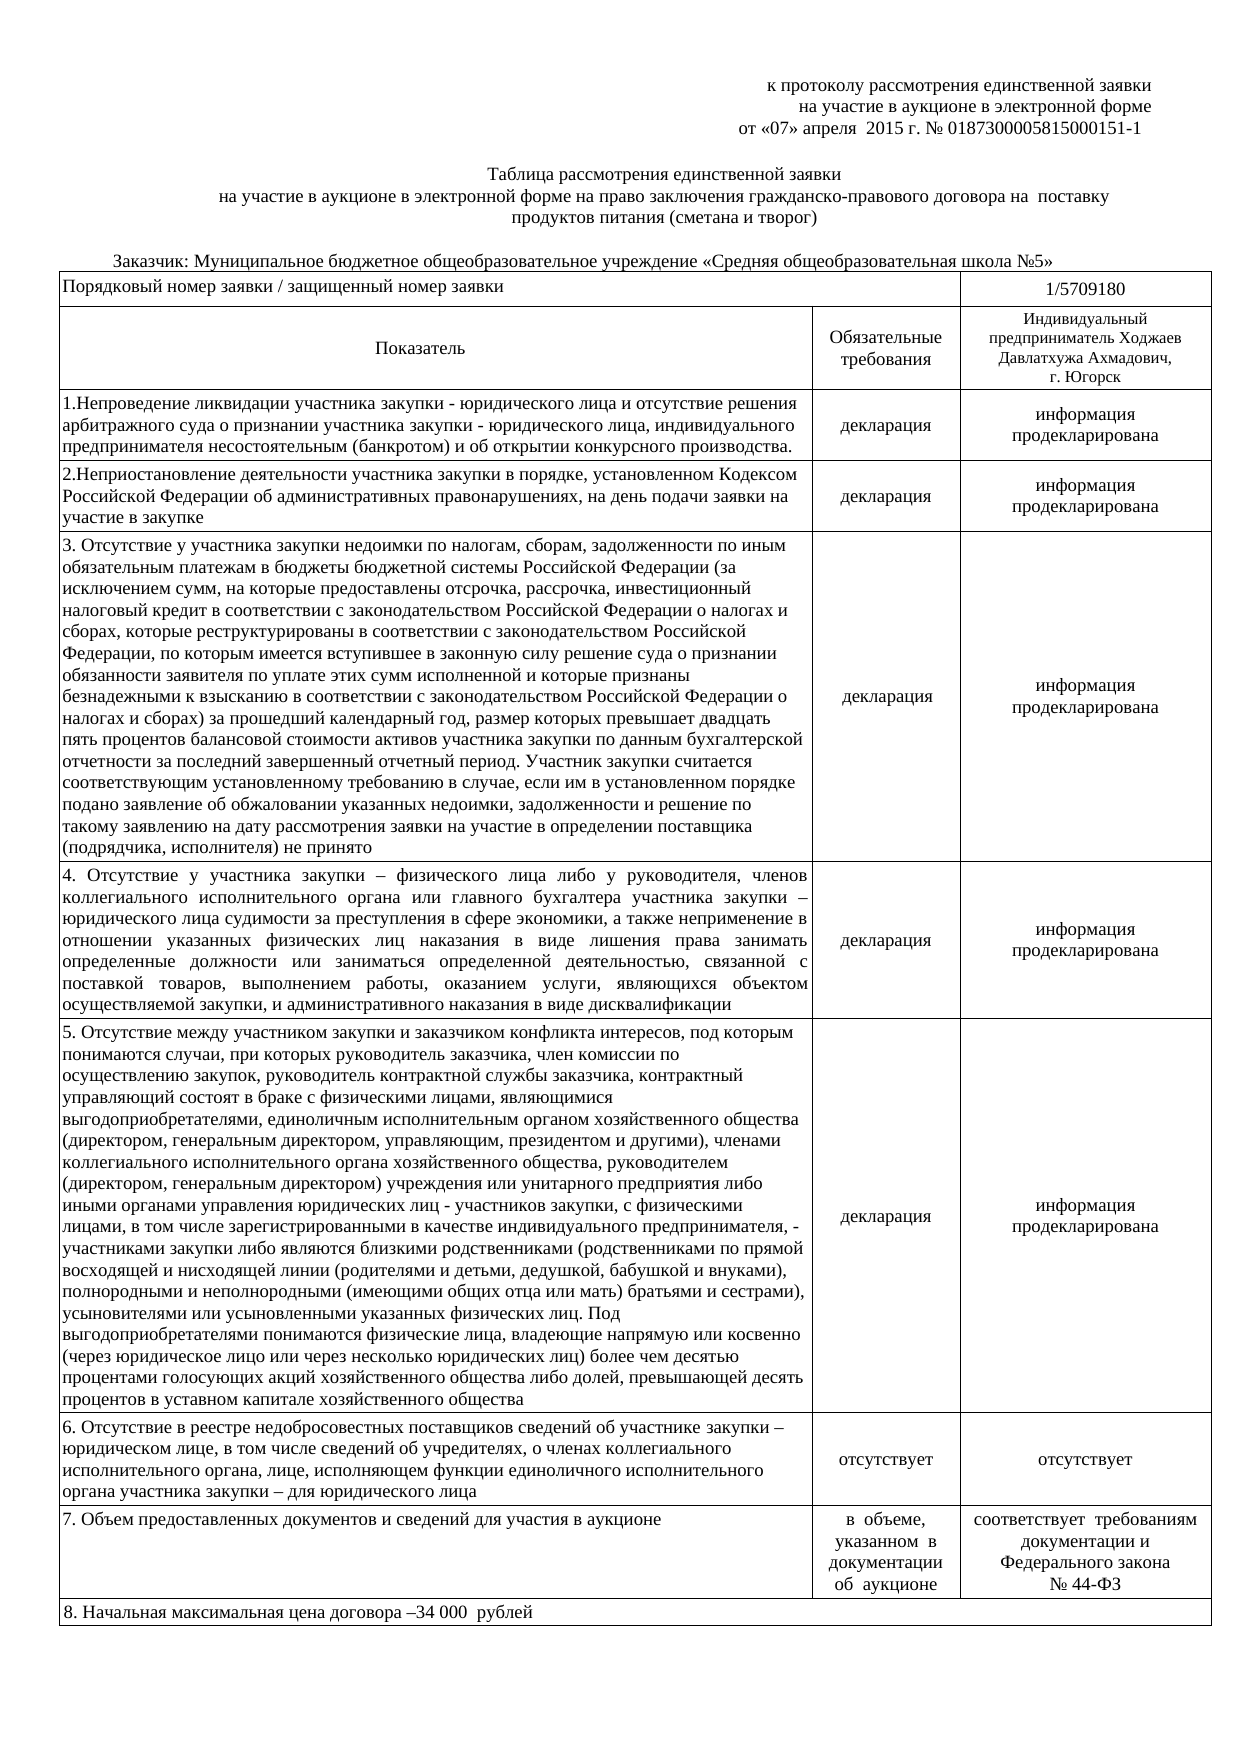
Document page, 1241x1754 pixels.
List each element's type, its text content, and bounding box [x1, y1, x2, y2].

table_cell декларация [813, 1019, 960, 1412]
table_cell информация продекларирована [961, 390, 1211, 460]
table_header 1/5709180 [961, 272, 1211, 306]
table_cell информация продекларирована [961, 862, 1211, 1018]
table_cell Показатель [60, 307, 812, 389]
text Заказчик: Муниципальное бюджетное общеобразовательное учреждение «Средняя общеобразовательная школа №5» [103, 249, 1152, 271]
table_cell отсутствует [813, 1413, 960, 1505]
table_cell 7. Объем предоставленных документов и сведений для участия в аукционе [60, 1506, 812, 1597]
table_cell 6. Отсутствие в реестре недобросовестных поставщиков сведений об участнике закупки – юридическом лице, в том числе сведений об учредителях, о членах коллегиального исполнительного органа, лице, исполняющем функции единоличного исполнительного органа участника закупки – для юридического лица [60, 1413, 812, 1505]
table_cell соответствует требованиям документации и Федерального закона № 44-ФЗ [961, 1506, 1211, 1597]
table_cell Обязательные требования [813, 307, 960, 389]
text на участие в аукционе в электронной форме [177, 95, 1152, 117]
table_cell информация продекларирована [961, 1019, 1211, 1412]
table_cell 2.Неприостановление деятельности участника закупки в порядке, установленном Кодексом Российской Федерации об административных правонарушениях, на день подачи заявки на участие в закупке [60, 461, 812, 531]
table_cell декларация [813, 862, 960, 1018]
table_cell декларация [813, 461, 960, 531]
table_cell Индивидуальный предприниматель Ходжаев Давлатхужа Ахмадович, г. Югорск [961, 307, 1211, 389]
table_cell 8. Начальная максимальная цена договора –34 000 рублей [60, 1599, 1211, 1625]
text на участие в аукционе в электронной форме на право заключения гражданско-правового договора на поставку продуктов питания (сметана и творог) [177, 185, 1152, 228]
text Таблица рассмотрения единственной заявки [177, 163, 1152, 185]
table_cell информация продекларирована [961, 532, 1211, 861]
table_cell отсутствует [961, 1413, 1211, 1505]
text от «07» апреля 2015 г. № 0187300005815000151-1 [738, 117, 1152, 138]
table_cell в объеме, указанном в документации об аукционе [813, 1506, 960, 1597]
table_header Порядковый номер заявки / защищенный номер заявки [60, 272, 960, 306]
table_cell декларация [813, 532, 960, 861]
table_cell 1.Непроведение ликвидации участника закупки - юридического лица и отсутствие решения арбитражного суда о признании участника закупки - юридического лица, индивидуального предпринимателя несостоятельным (банкротом) и об открытии конкурсного производства. [60, 390, 812, 460]
table_cell информация продекларирована [961, 461, 1211, 531]
table_cell 4. Отсутствие у участника закупки – физического лица либо у руководителя, членов коллегиального исполнительного органа или главного бухгалтера участника закупки – юридического лица судимости за преступления в сфере экономики, а также неприменение в отношении указанных физических лиц наказания в виде лишения права занимать определенные должности или заниматься определенной деятельностью, связанной с поставкой товаров, выполнением работы, оказанием услуги, являющихся объектом осуществляемой закупки, и административного наказания в виде дисквалификации [60, 862, 812, 1018]
table_cell 3. Отсутствие у участника закупки недоимки по налогам, сборам, задолженности по иным обязательным платежам в бюджеты бюджетной системы Российской Федерации (за исключением сумм, на которые предоставлены отсрочка, рассрочка, инвестиционный налоговый кредит в соответствии с законодательством Российской Федерации о налогах и сборах, которые реструктурированы в соответствии с законодательством Российской Федерации, по которым имеется вступившее в законную силу решение суда о признании обязанности заявителя по уплате этих сумм исполненной и которые признаны безнадежными к взысканию в соответствии с законодательством Российской Федерации о налогах и сборах) за прошедший календарный год, размер которых превышает двадцать пять процентов балансовой стоимости активов участника закупки по данным бухгалтерской отчетности за последний завершенный отчетный период. Участник закупки считается соответствующим установленному требованию в случае, если им в установленном порядке подано заявление об обжаловании указанных недоимки, задолженности и решение по такому заявлению на дату рассмотрения заявки на участие в определении поставщика (подрядчика, исполнителя) не принято [60, 532, 812, 861]
table_cell 5. Отсутствие между участником закупки и заказчиком конфликта интересов, под которым понимаются случаи, при которых руководитель заказчика, член комиссии по осуществлению закупок, руководитель контрактной службы заказчика, контрактный управляющий состоят в браке с физическими лицами, являющимися выгодоприобретателями, единоличным исполнительным органом хозяйственного общества (директором, генеральным директором, управляющим, президентом и другими), членами коллегиального исполнительного органа хозяйственного общества, руководителем (директором, генеральным директором) учреждения или унитарного предприятия либо иными органами управления юридических лиц - участников закупки, с физическими лицами, в том числе зарегистрированными в качестве индивидуального предпринимателя, - участниками закупки либо являются близкими родственниками (родственниками по прямой восходящей и нисходящей линии (родителями и детьми, дедушкой, бабушкой и внуками), полнородными и неполнородными (имеющими общих отца или мать) братьями и сестрами), усыновителями или усыновленными указанных физических лиц. Под выгодоприобретателями понимаются физические лица, владеющие напрямую или косвенно (через юридическое лицо или через несколько юридических лиц) более чем десятью процентами голосующих акций хозяйственного общества либо долей, превышающей десять процентов в уставном капитале хозяйственного общества [60, 1019, 812, 1412]
table_cell декларация [813, 390, 960, 460]
text к протоколу рассмотрения единственной заявки [177, 74, 1152, 95]
